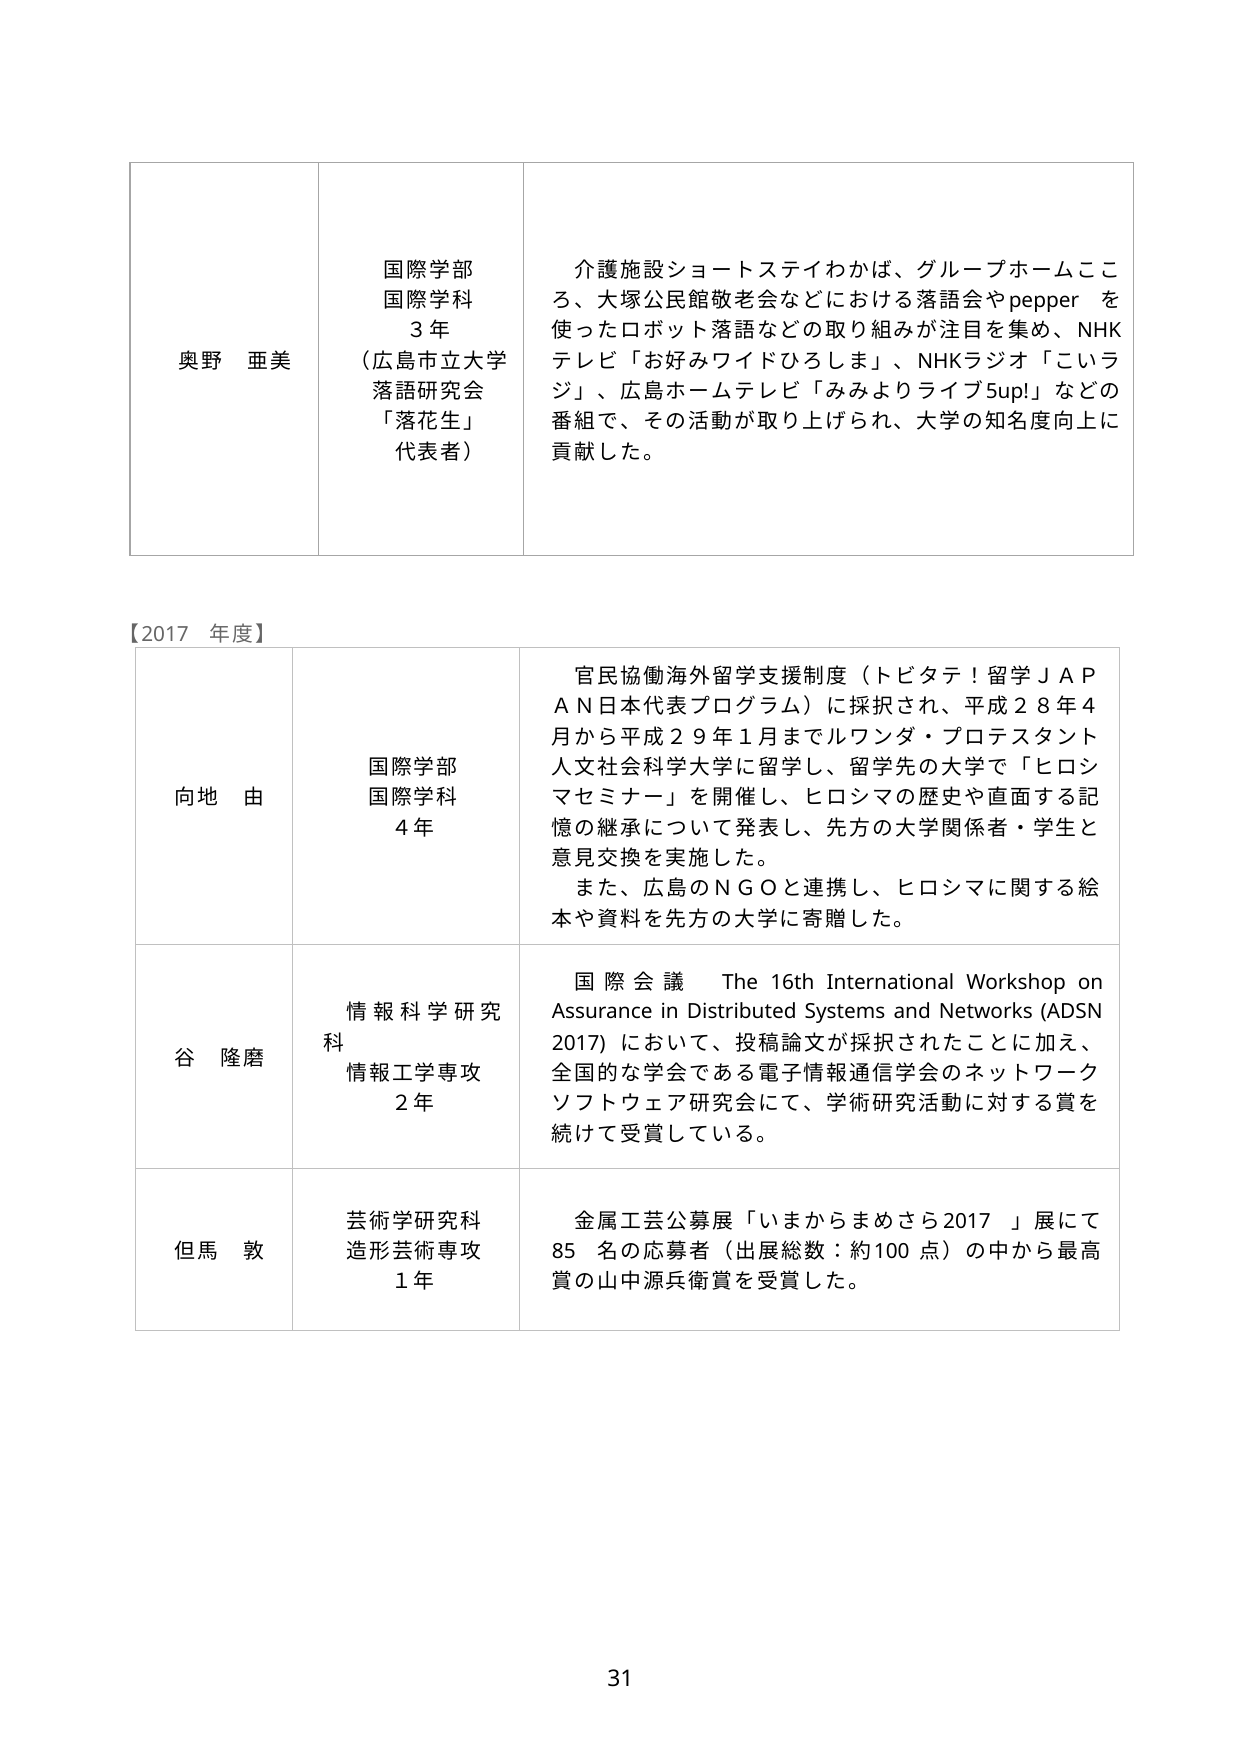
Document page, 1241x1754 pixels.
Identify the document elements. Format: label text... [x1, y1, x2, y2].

table_cell 情報科学研究科 情報工学専攻 ２年 [293, 945, 519, 1168]
text 【2017年度】 [118, 617, 1122, 647]
table_cell 国際会議 The 16th International Workshop on Assurance in Distributed Systems and Networks (ADSN 2017)において、投稿論文が採択されたことに加え、全国的な学会である電子情報通信学会のネットワークソフトウェア研究会にて、学術研究活動に対する賞を続けて受賞している。 [520, 945, 1119, 1168]
table_cell 但馬 敦 [136, 1169, 292, 1330]
table_cell 谷 隆磨 [136, 945, 292, 1168]
table_cell 奥野 亜美 [131, 163, 318, 555]
table_cell 金属工芸公募展「いまからまめさら2017」展にて85名の応募者（出展総数：約100点）の中から最高賞の山中源兵衛賞を受賞した。 [520, 1169, 1119, 1330]
table_header 官民協働海外留学支援制度（トビタテ！留学ＪＡＰＡＮ日本代表プログラム）に採択され、平成２８年４月から平成２９年１月までルワンダ・プロテスタント人文社会科学大学に留学し、留学先の大学で「ヒロシマセミナー」を開催し、ヒロシマの歴史や直面する記憶の継承について発表し、先方の大学関係者・学生と意見交換を実施した。 また、広島のＮＧＯと連携し、ヒロシマに関する絵本や資料を先方の大学に寄贈した。 [520, 648, 1119, 943]
table_cell 介護施設ショートステイわかば、グループホームこころ、大塚公民館敬老会などにおける落語会やpepperを使ったロボット落語などの取り組みが注目を集め、NHKテレビ「お好みワイドひろしま」、NHKラジオ「こいラジ」、広島ホームテレビ「みみよりライブ5up!」などの番組で、その活動が取り上げられ、大学の知名度向上に貢献した。 [524, 163, 1133, 555]
table_header 向地 由 [136, 648, 292, 943]
table_cell 国際学部 国際学科 ３年 （広島市立大学 落語研究会 「落花生」 代表者） [319, 163, 523, 555]
table_header 国際学部 国際学科 ４年 [293, 648, 519, 943]
table_cell 芸術学研究科 造形芸術専攻 １年 [293, 1169, 519, 1330]
